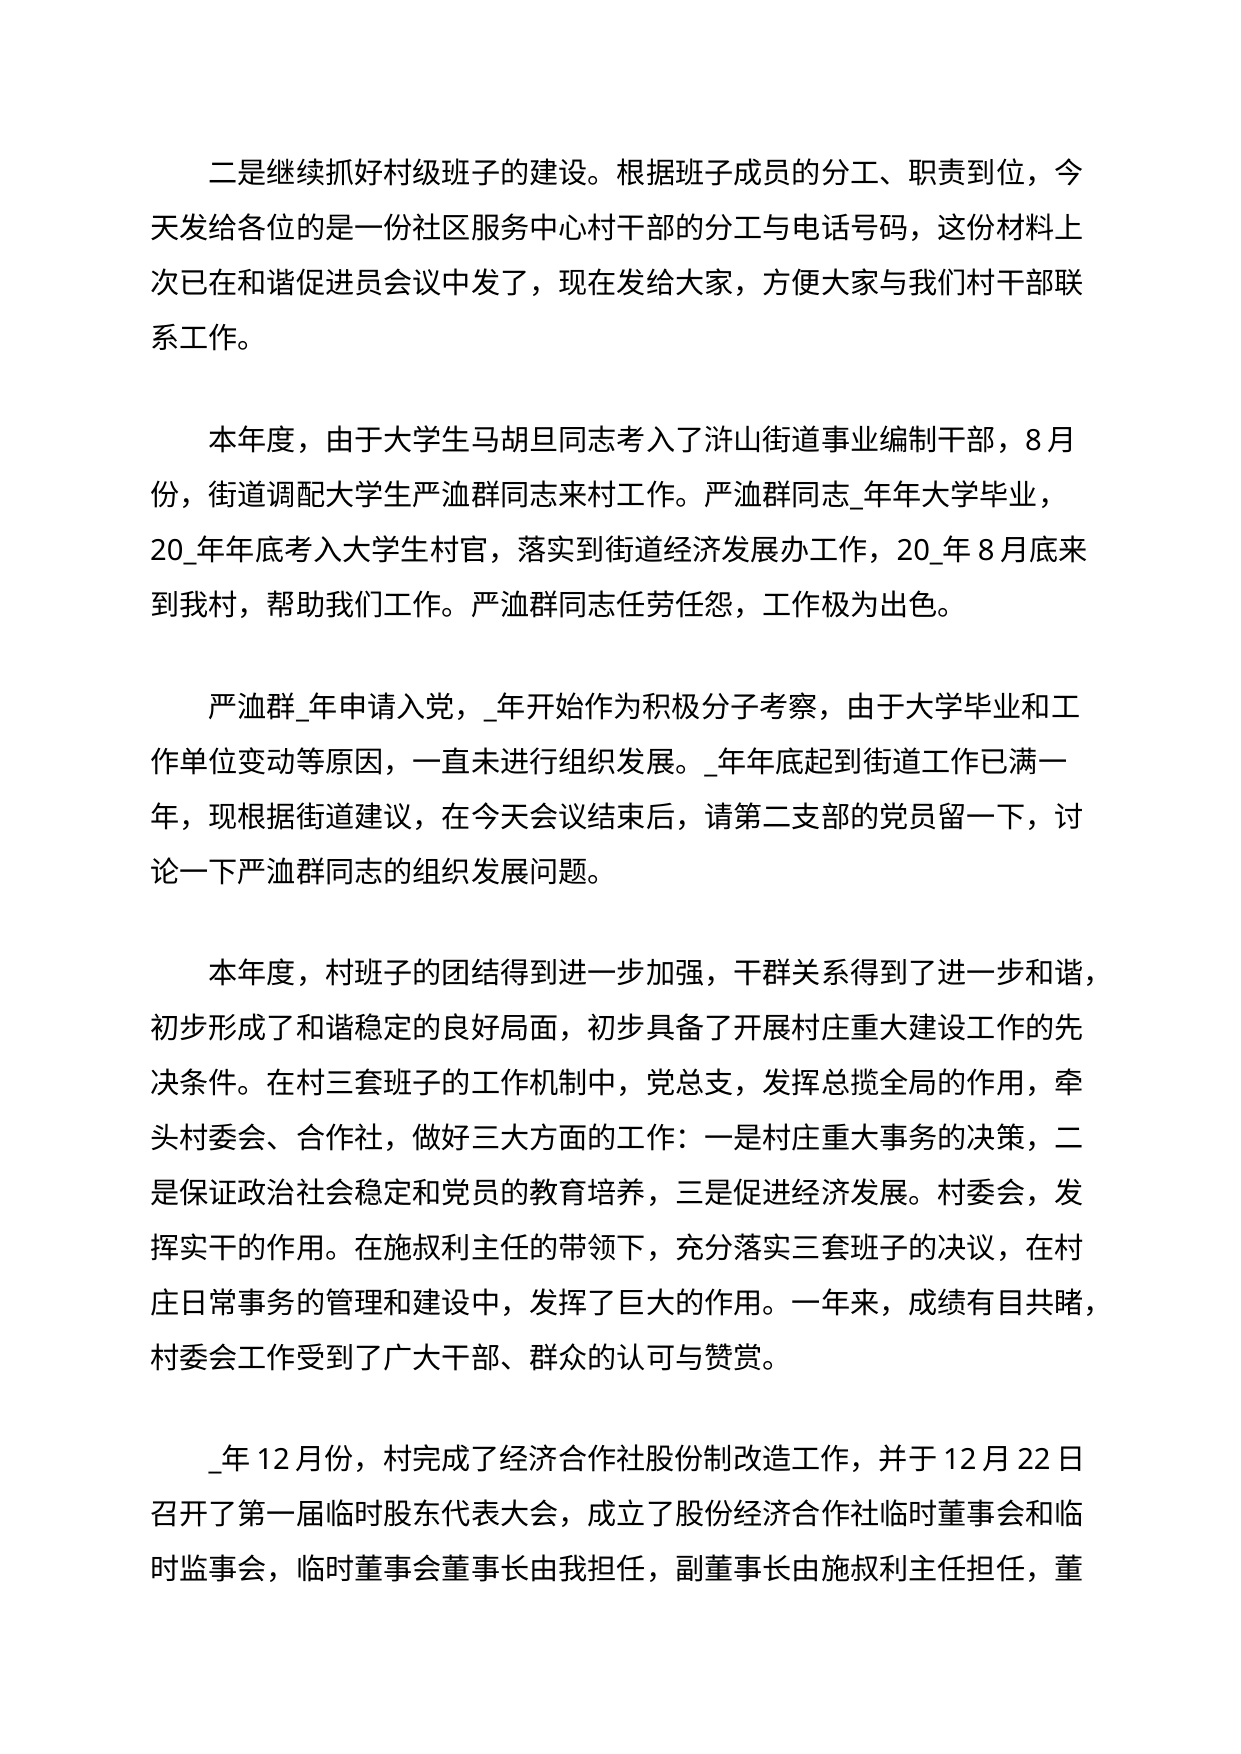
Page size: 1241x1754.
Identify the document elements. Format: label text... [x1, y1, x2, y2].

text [150, 1436, 1090, 1588]
text 严洫群_年申请入党，_年开始作为积极分子考察，由于大学毕业和工作单位变动等原因，一直未进行组织发展。_年年底起到街道工作已满一年，现根据街道建议，在今天会议结束后，请第二支部的党员留一下，讨论一下严洫群同志的组织发展问题。 [150, 683, 1090, 890]
text 本年度，由于大学生马胡旦同志考入了浒山街道事业编制干部，8月份，街道调配大学生严洫群同志来村工作。严洫群同志_年年大学毕业，20_年年底考入大学生村官，落实到街道经济发展办工作，20_年8月底来到我村，帮助我们工作。严洫群同志任劳任怨，工作极为出色。 [150, 416, 1090, 624]
text 本年度，村班子的团结得到进一步加强，干群关系得到了进一步和谐，初步形成了和谐稳定的良好局面，初步具备了开展村庄重大建设工作的先决条件。在村三套班子的工作机制中，党总支，发挥总揽全局的作用，牵头村委会、合作社，做好三大方面的工作：一是村庄重大事务的决策，二是保证政治社会稳定和党员的教育培养，三是促进经济发展。村委会，发挥实干的作用。在施叔利主任的带领下，充分落实三套班子的决议，在村庄日常事务的管理和建设中，发挥了巨大的作用。一年来，成绩有目共睹，村委会工作受到了广大干部、群众的认可与赞赏。 [150, 950, 1090, 1376]
text 二是继续抓好村级班子的建设。根据班子成员的分工、职责到位，今天发给各位的是一份社区服务中心村干部的分工与电话号码，这份材料上次已在和谐促进员会议中发了，现在发给大家，方便大家与我们村干部联系工作。 [150, 150, 1090, 357]
